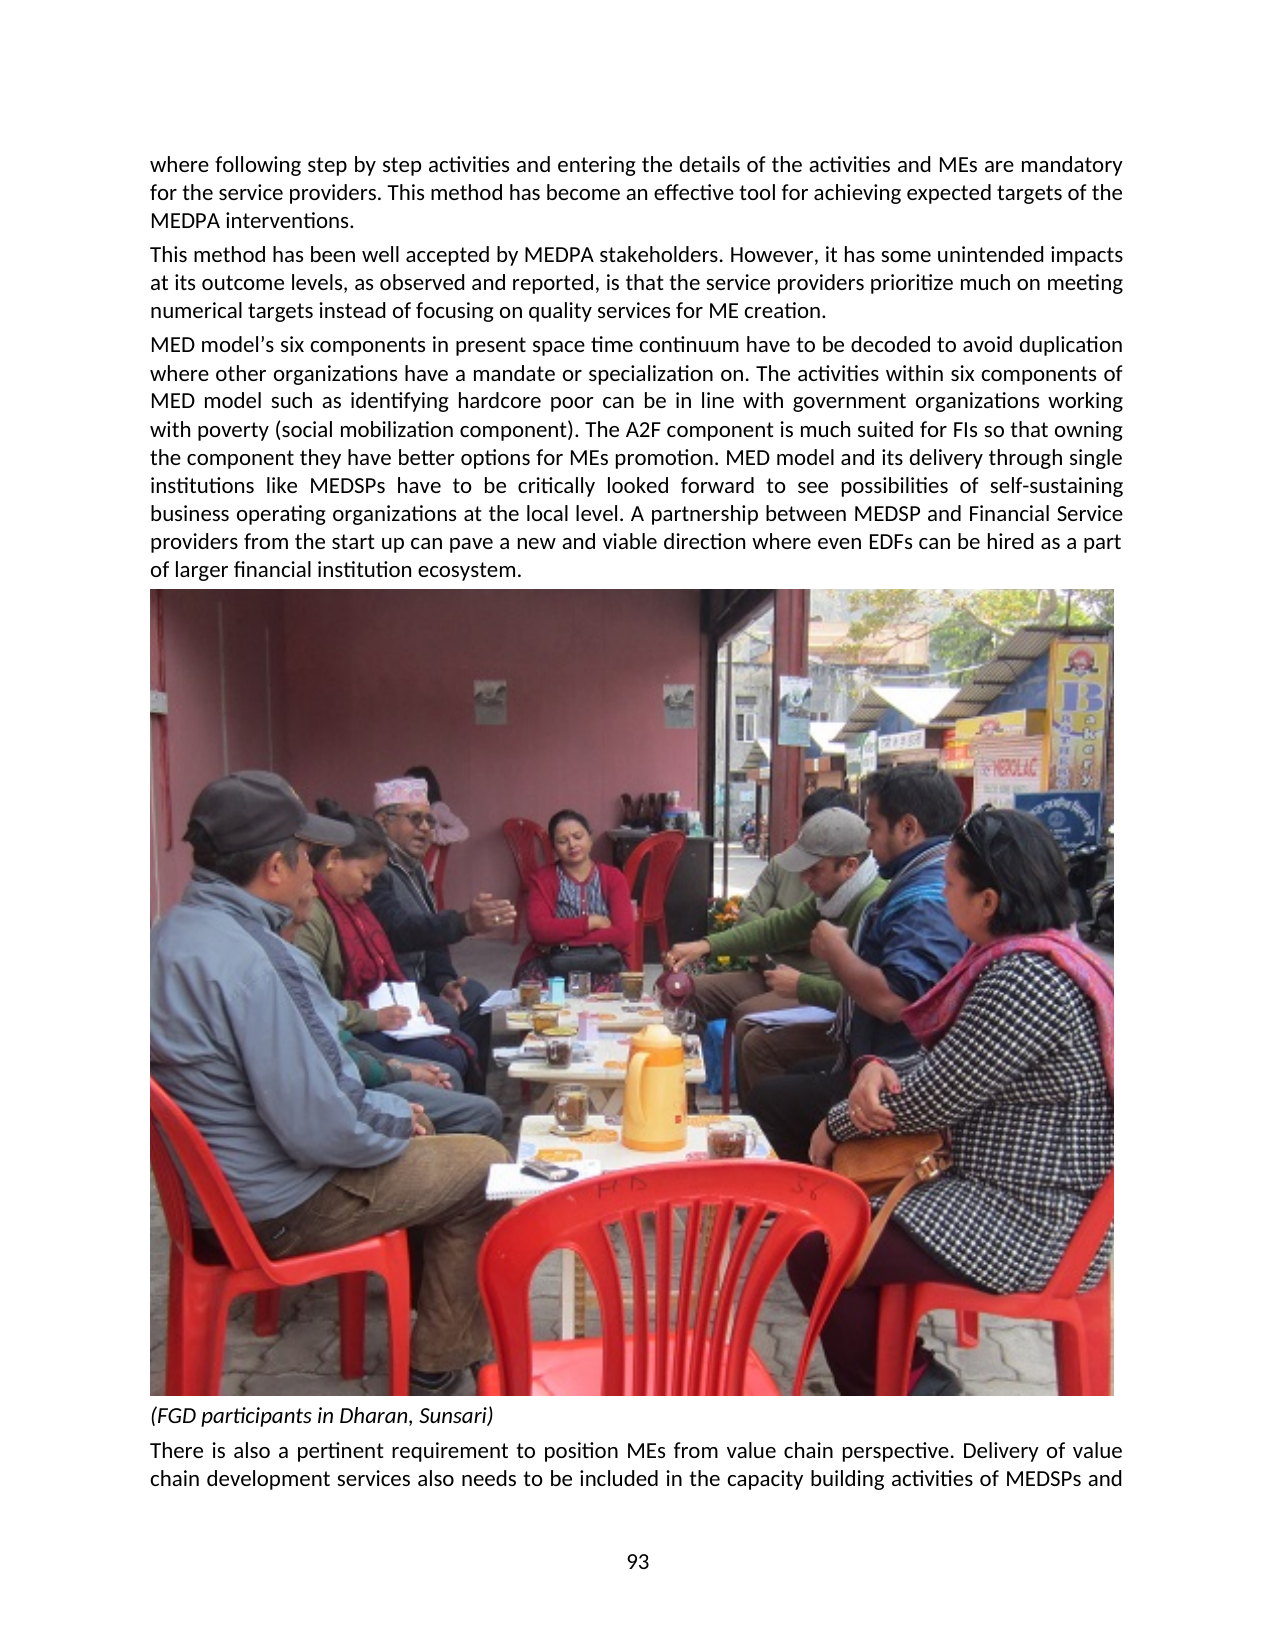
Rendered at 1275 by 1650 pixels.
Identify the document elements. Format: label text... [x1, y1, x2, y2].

text This method has been well accepted by MEDPA stakeholders. However, it has some unintended impacts at its outcome levels, as observed and reported, is that the service providers prioritize much on meeting numerical targets instead of focusing on quality services for ME creation. [150, 240, 1125, 324]
picture [150, 589, 1114, 1396]
text (FGD participants in Dharan, Sunsari) [150, 1402, 1125, 1429]
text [150, 1436, 1125, 1492]
text MED model’s six components in present space time continuum have to be decoded to avoid duplication where other organizations have a mandate or specialization on. The activities within six components of MED model such as identifying hardcore poor can be in line with government organizations working with poverty (social mobilization component). The A2F component is much suited for FIs so that owning the component they have better options for MEs promotion. MED model and its delivery through single institutions like MEDSPs have to be critically looked forward to see possibilities of self-sustaining business operating organizations at the local level. A partnership between MEDSP and Financial Service providers from the start up can pave a new and viable direction where even EDFs can be hired as a part of larger financial institution ecosystem. [150, 331, 1125, 583]
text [150, 150, 1125, 234]
